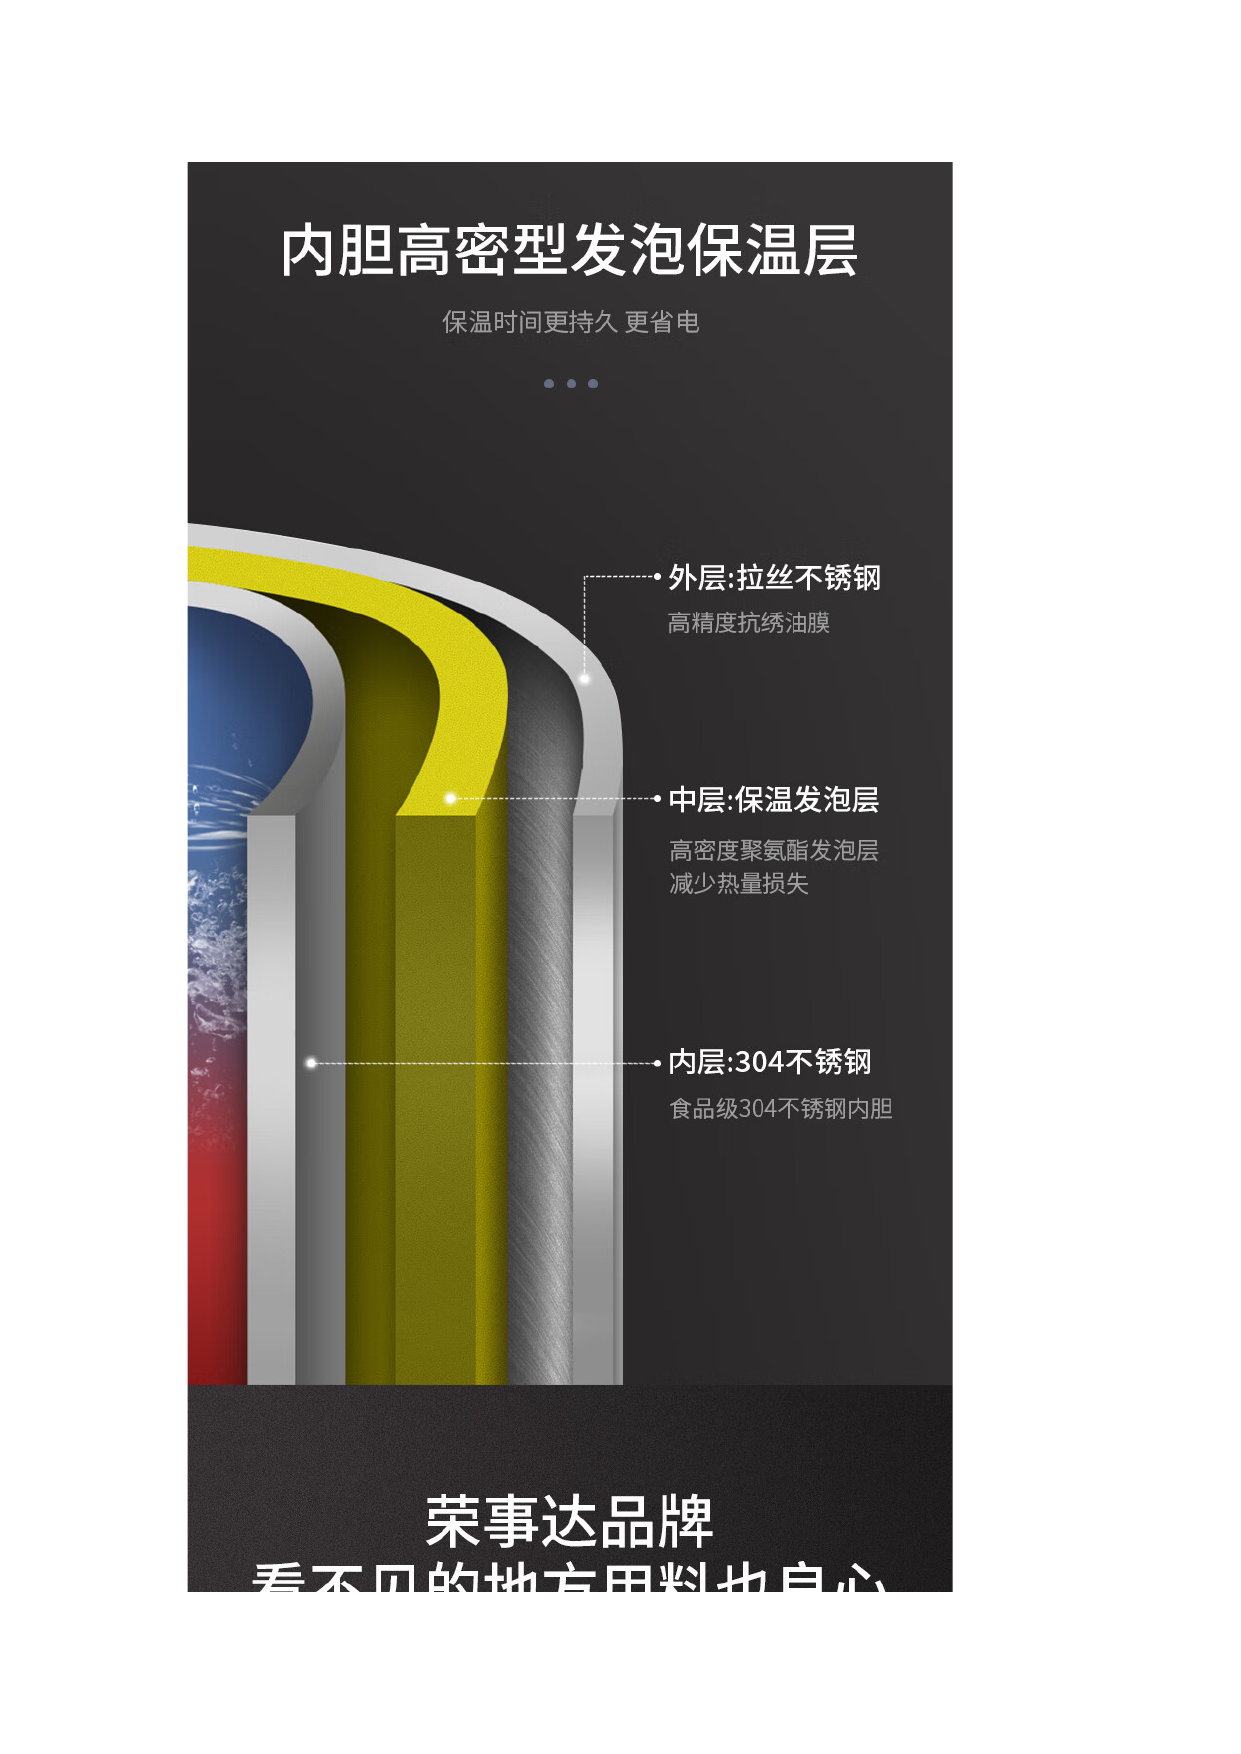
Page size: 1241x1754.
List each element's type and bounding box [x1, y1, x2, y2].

picture [187, 162, 953, 1592]
